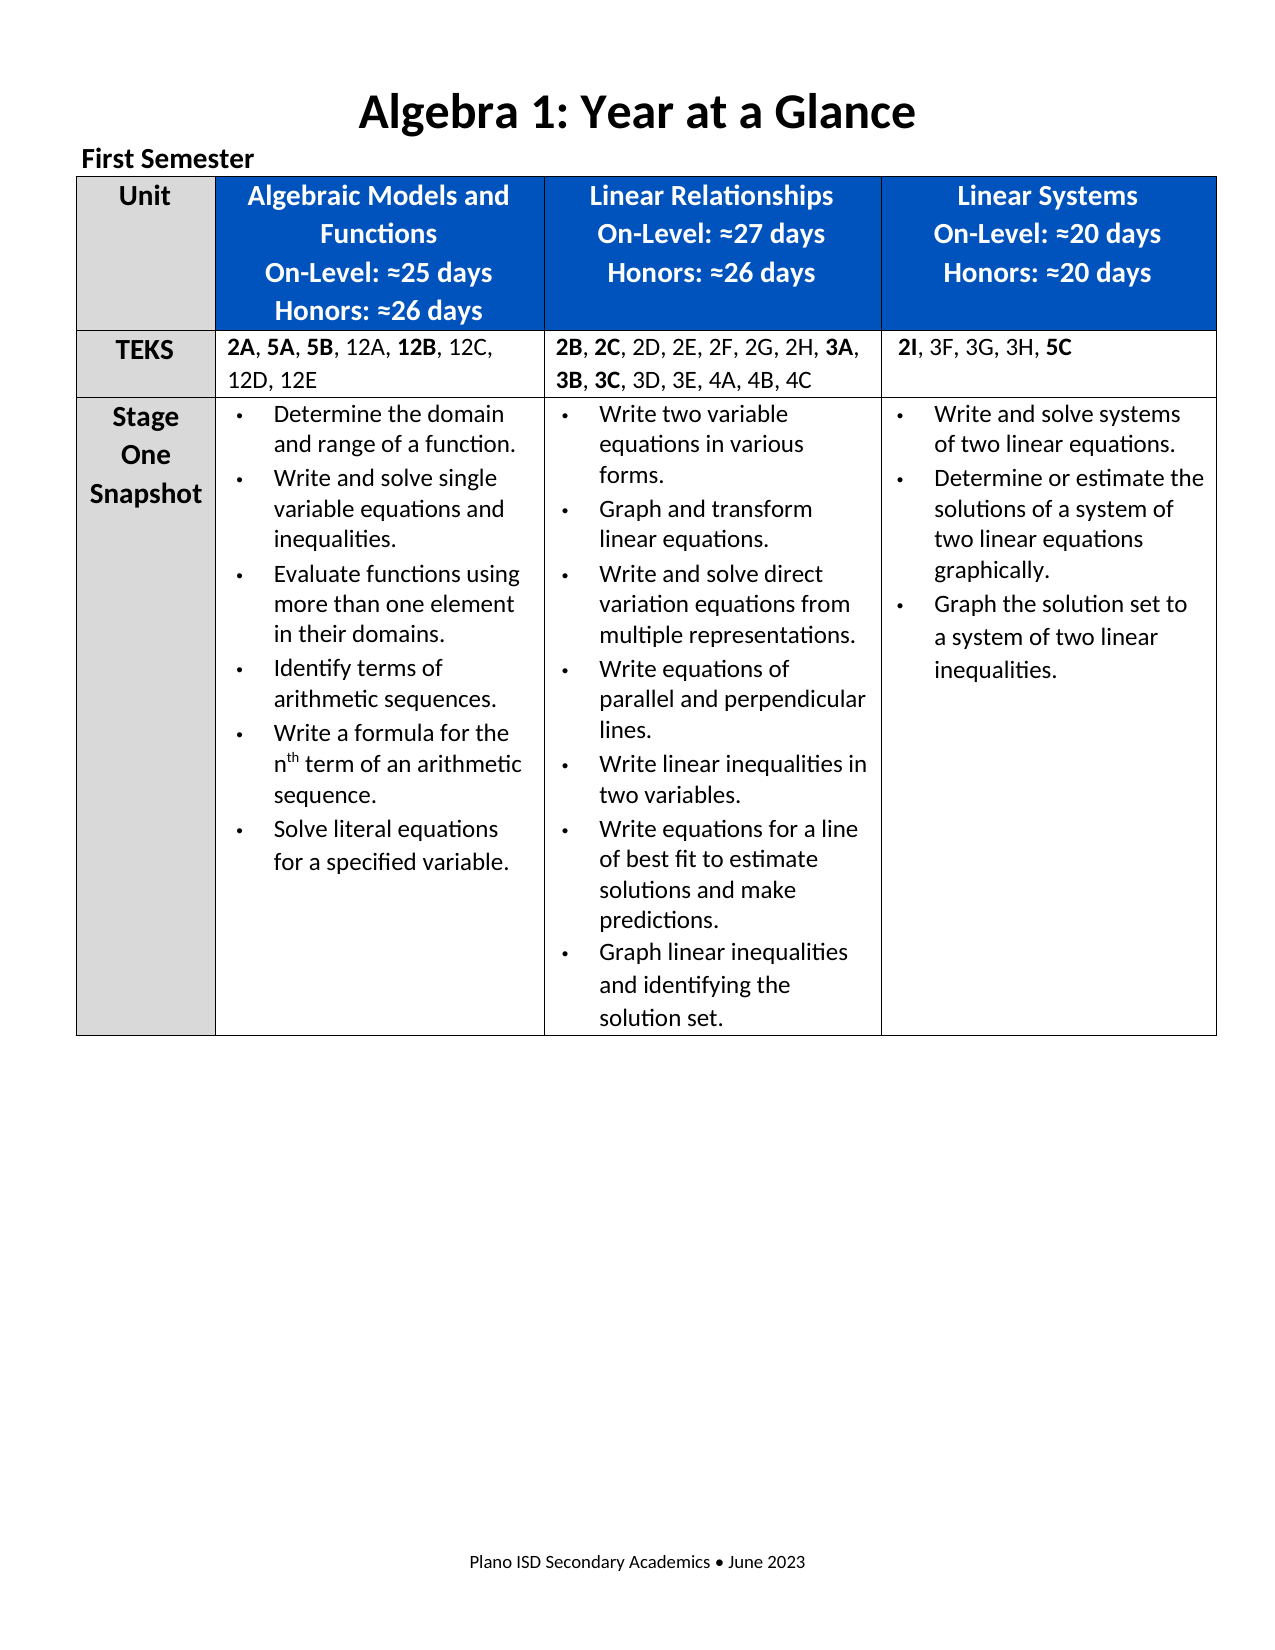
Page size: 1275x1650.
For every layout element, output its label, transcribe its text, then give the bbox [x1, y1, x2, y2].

table_cell Write two variable equations in various forms. Graph and transform linear equations. Write and solve direct variation equations from multiple representations. Write equations of parallel and perpendicular lines. Write linear inequalities in two variables. Write equations for a line of best fit to estimate solutions and make predictions. Graph linear inequalities and identifying the solution set. [545, 398, 881, 1035]
table_cell Write and solve systems of two linear equations. Determine or estimate the solutions of a system of two linear equations graphically. Graph the solution set to a system of two linear inequalities. [882, 398, 1216, 1035]
table_cell 2B, 2C, 2D, 2E, 2F, 2G, 2H, 3A, 3B, 3C, 3D, 3E, 4A, 4B, 4C [545, 331, 881, 397]
table_header Unit [77, 177, 215, 330]
table_header Algebraic Models and Functions On-Level: ≈25 days Honors: ≈26 days [216, 177, 544, 330]
subtitle First Semester [75, 141, 1200, 176]
subtitle Algebra 1: Year at a Glance [75, 79, 1200, 141]
table_cell 2I, 3F, 3G, 3H, 5C [882, 331, 1216, 397]
table_cell Determine the domain and range of a function. Write and solve single variable equations and inequalities. Evaluate functions using more than one element in their domains. Identify terms of arithmetic sequences. Write a formula for the nth term of an arithmetic sequence. Solve literal equations for a specified variable. [216, 398, 544, 1035]
table_cell TEKS [77, 331, 215, 397]
table_cell Stage One Snapshot [77, 398, 215, 1035]
table_header Linear Systems On-Level: ≈20 days Honors: ≈20 days [882, 177, 1216, 330]
table_header Linear Relationships On-Level: ≈27 days Honors: ≈26 days [545, 177, 881, 330]
table_cell 2A, 5A, 5B, 12A, 12B, 12C, 12D, 12E [216, 331, 544, 397]
